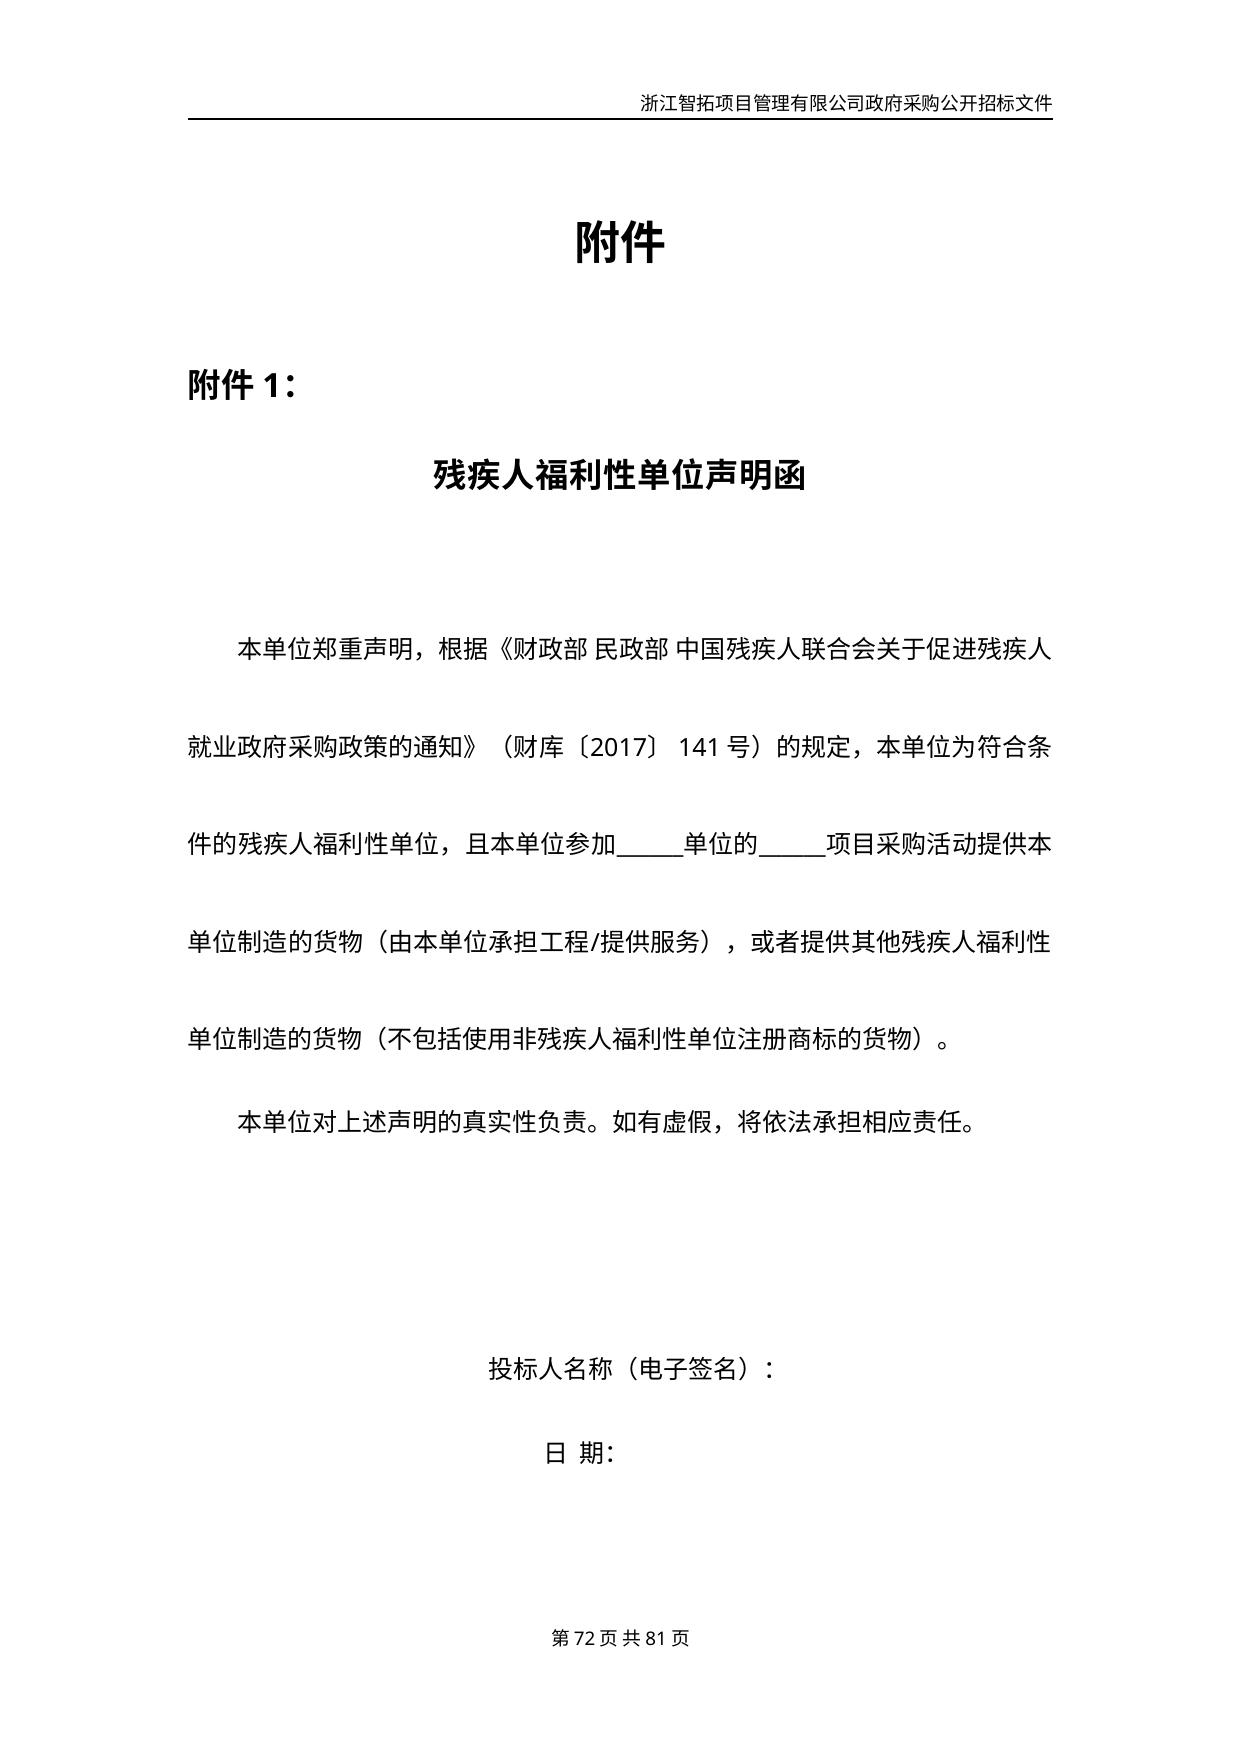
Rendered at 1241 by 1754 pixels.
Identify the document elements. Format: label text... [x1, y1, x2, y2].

text 投标人名称（电子签名）： [187, 1336, 890, 1401]
text 本单位对上述声明的真实性负责。如有虚假，将依法承担相应责任。 [187, 1088, 1053, 1153]
text 本单位郑重声明，根据《财政部 民政部 中国残疾人联合会关于促进残疾人就业政府采购政策的通知》（财库〔2017〕 141号）的规定，本单位为符合条件的残疾人福利性单位，且本单位参加______单位的______项目采购活动提供本单位制造的货物（由本单位承担工程/提供服务），或者提供其他残疾人福利性单位制造的货物（不包括使用非残疾人福利性单位注册商标的货物）。 [187, 615, 1053, 1070]
text 日 期： [187, 1419, 890, 1484]
subtitle 附件 [187, 191, 1053, 289]
text 附件1： [187, 351, 1053, 416]
text 残疾人福利性单位声明函 [187, 440, 1053, 505]
